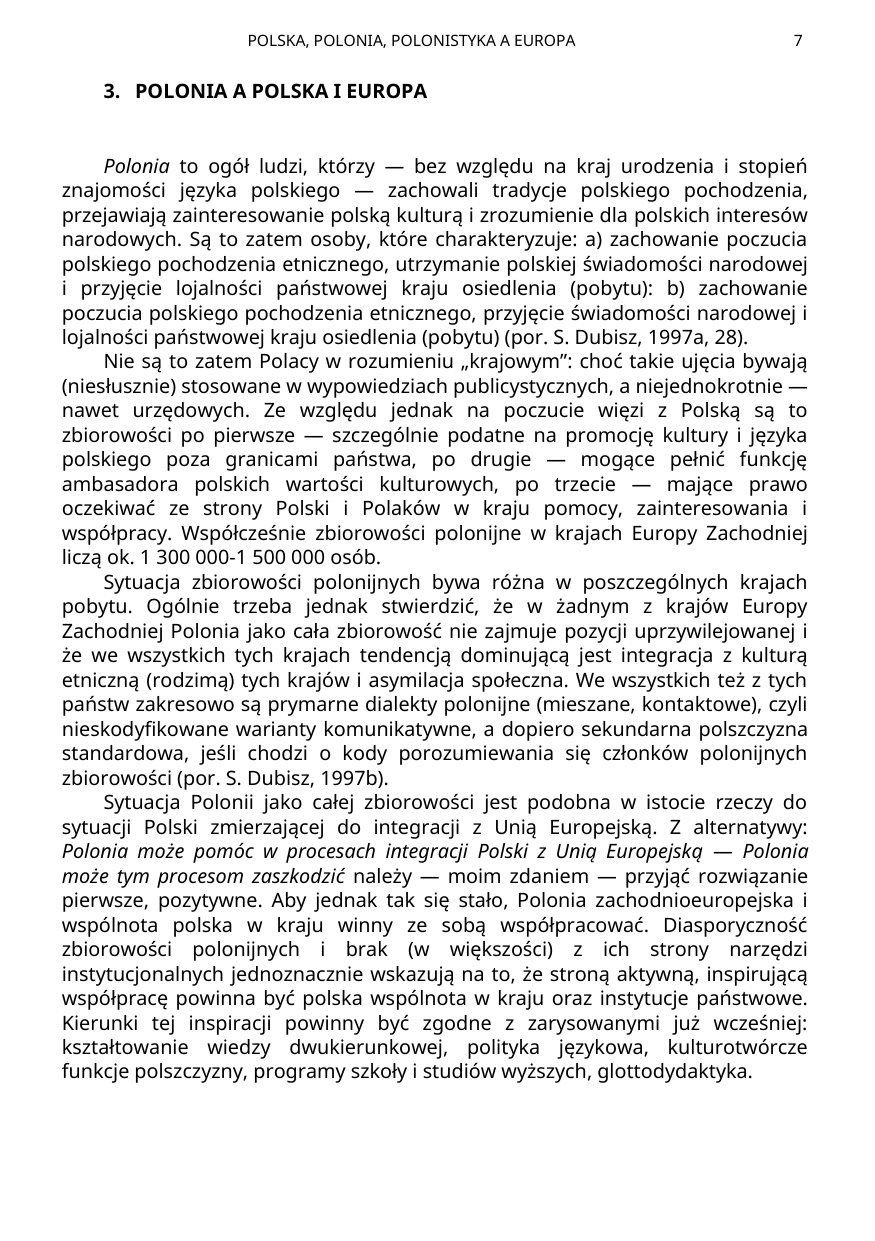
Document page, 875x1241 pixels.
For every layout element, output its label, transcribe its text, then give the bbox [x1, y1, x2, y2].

text Sytuacja zbiorowości polonijnych bywa różna w poszczególnych krajach pobytu. Ogólnie trzeba jednak stwierdzić, że w żadnym z krajów Europy Zachodniej Polonia jako cała zbiorowość nie zajmuje pozycji uprzywilejowanej i że we wszystkich tych krajach tendencją dominującą jest integracja z kulturą etniczną (rodzimą) tych krajów i asymilacja społeczna. We wszystkich też z tych państw zakresowo są prymarne dialekty polonijne (mieszane, kontaktowe), czyli nieskodyfikowane warianty komunikatywne, a dopiero sekundarna polszczyzna standardowa, jeśli chodzi o kody porozumiewania się członków polonijnych zbiorowości (por. S. Dubisz, 1997b). [62, 570, 809, 790]
text Nie są to zatem Polacy w rozumieniu „krajowym”: choć takie ujęcia bywają (niesłusznie) stosowane w wypowiedziach publicystycznych, a niejednokrotnie — nawet urzędowych. Ze względu jednak na poczucie więzi z Polską są to zbiorowości po pierwsze — szczególnie podatne na promocję kultury i języka polskiego poza granicami państwa, po drugie — mogące pełnić funkcję ambasadora polskich wartości kulturowych, po trzecie — mające prawo oczekiwać ze strony Polski i Polaków w kraju pomocy, zainteresowania i współpracy. Współcześnie zbiorowości polonijne w krajach Europy Zachodniej liczą ok. 1 300 000-1 500 000 osób. [62, 349, 809, 570]
text POLSKA, POLONIA, POLONISTYKA A EUROPA [247, 34, 576, 50]
list POLONIA A POLSKA I EUROPA [62, 83, 427, 103]
text Sytuacja Polonii jako całej zbiorowości jest podobna w istocie rzeczy do sytuacji Polski zmierzającej do integracji z Unią Europejską. Z alternatywy: Polonia może pomóc w procesach integracji Polski z Unią Europejską — Polonia może tym procesom zaszkodzić należy — moim zdaniem — przyjąć rozwiązanie pierwsze, pozytywne. Aby jednak tak się stało, Polonia zachodnioeuropejska i wspólnota polska w kraju winny ze sobą współpracować. Diasporyczność zbiorowości polonijnych i brak (w większości) z ich strony narzędzi instytucjonalnych jednoznacznie wskazują na to, że stroną aktywną, inspirującą współpracę powinna być polska wspólnota w kraju oraz instytucje państwowe. Kierunki tej inspiracji powinny być zgodne z zarysowanymi już wcześniej: kształtowanie wiedzy dwukierunkowej, polityka językowa, kulturotwórcze funkcje polszczyzny, programy szkoły i studiów wyższych, glottodydaktyka. [62, 790, 809, 1084]
text Polonia to ogół ludzi, którzy — bez względu na kraj urodzenia i stopień znajomości języka polskiego — zachowali tradycje polskiego pochodzenia, przejawiają zainteresowanie polską kulturą i zrozumienie dla polskich interesów narodowych. Są to zatem osoby, które charakteryzuje: a) zachowanie poczucia polskiego pochodzenia etnicznego, utrzymanie polskiej świadomości narodowej i przyjęcie lojalności państwowej kraju osiedlenia (pobytu): b) zachowanie poczucia polskiego pochodzenia etnicznego, przyjęcie świadomości narodowej i lojalności państwowej kraju osiedlenia (pobytu) (por. S. Dubisz, 1997a, 28). [62, 153, 809, 349]
